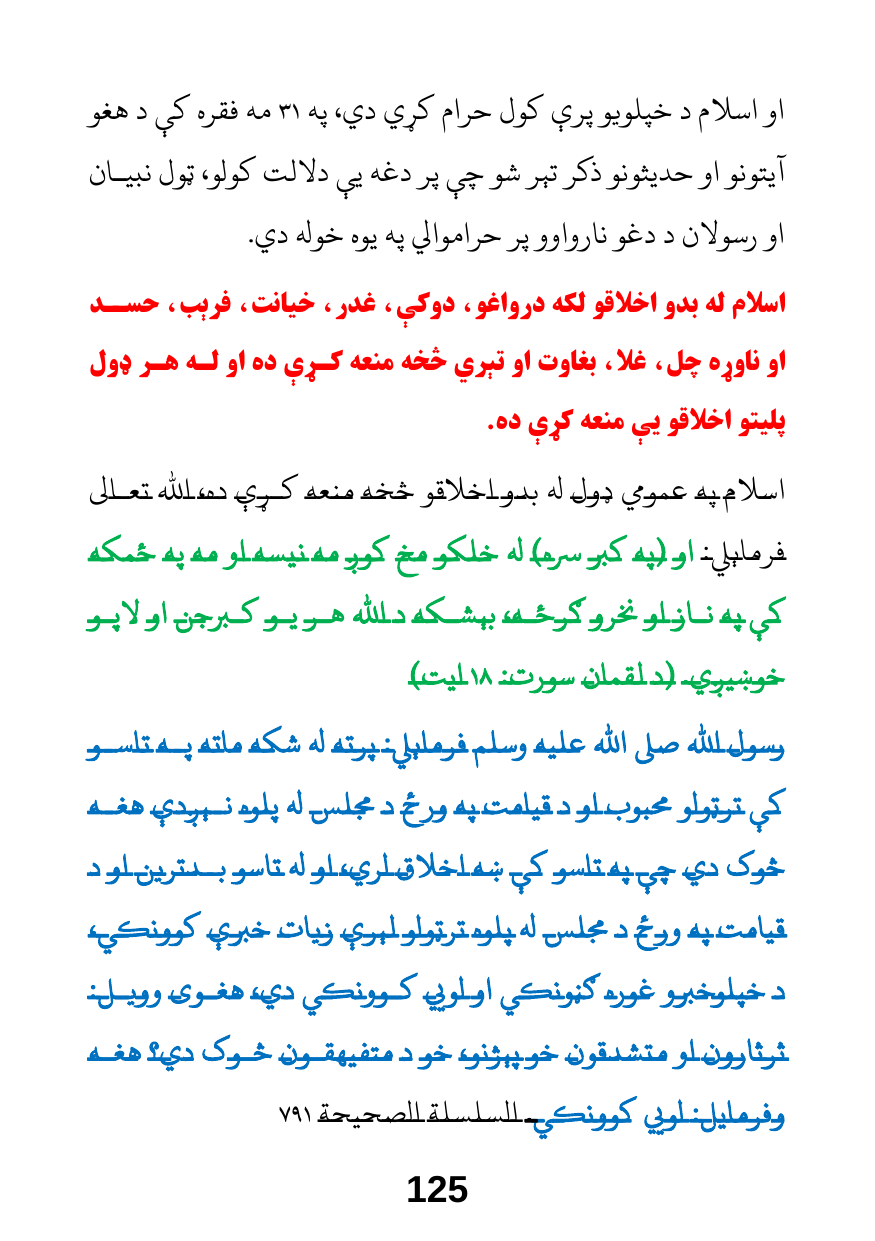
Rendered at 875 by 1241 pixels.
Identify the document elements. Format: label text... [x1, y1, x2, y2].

text رسول الله صلی الله عليه وسلم فرماېلي: پرته له شکه ماته په تاسو کې ترټولو محبوب او د قيامت په ورځ د مجلس له پلوه نېږدې هغه څوک دي چې په تاسو کې ښه اخلاق لري، او له تاسو بدترين او د قيامت په ورځ د مجلس له پلوه ترټولو لېرې زيات خبرې کوونکي، د خپلوخبرو غوره ګڼونکي او لويي کوونکي دي، هغوی وويل: ثرثارون او متشدقون خو پېژنو، خو د متفيهقون څوک دي؟ هغه وفرمايل: لويي کوونکي. السلسلة الصحيحة ۷۹۱ [89, 714, 785, 1141]
text اسلام په عمومي ډول له بدو اخلاقو څخه منعه کړې ده، الله تعالی فرماېلي: او (په كبر سره) له خلكو مخ كوږ مه نيسه او مه په ځمكه كې په ناز او نخرو ګرځه، بېشكه د الله هر یو كبرجن او لاپو خوښيږي. (د لقمان سورت: ۱۸ ايت) [89, 462, 785, 703]
text او اسلام د خپلويو پرې کول حرام کړي دي، په ۳۱ مه فقره کې د هغو آيتونو او حديثونو ذکر تېر شو چې پر دغه يې دلالت کولو، ټول نبيان او رسولان د دغو نارواوو پر حراموالي په يوه خوله دي. [89, 82, 785, 262]
subtitle اسلام له بدو اخلاقو لکه درواغو، دوکې، غدر، خيانت، فرېب، حسد او ناوړه چل، غلا، بغاوت او تېري څخه منعه کړې ده او له هر ډول پليتو اخلاقو يې منعه کړې ده. [89, 280, 785, 448]
